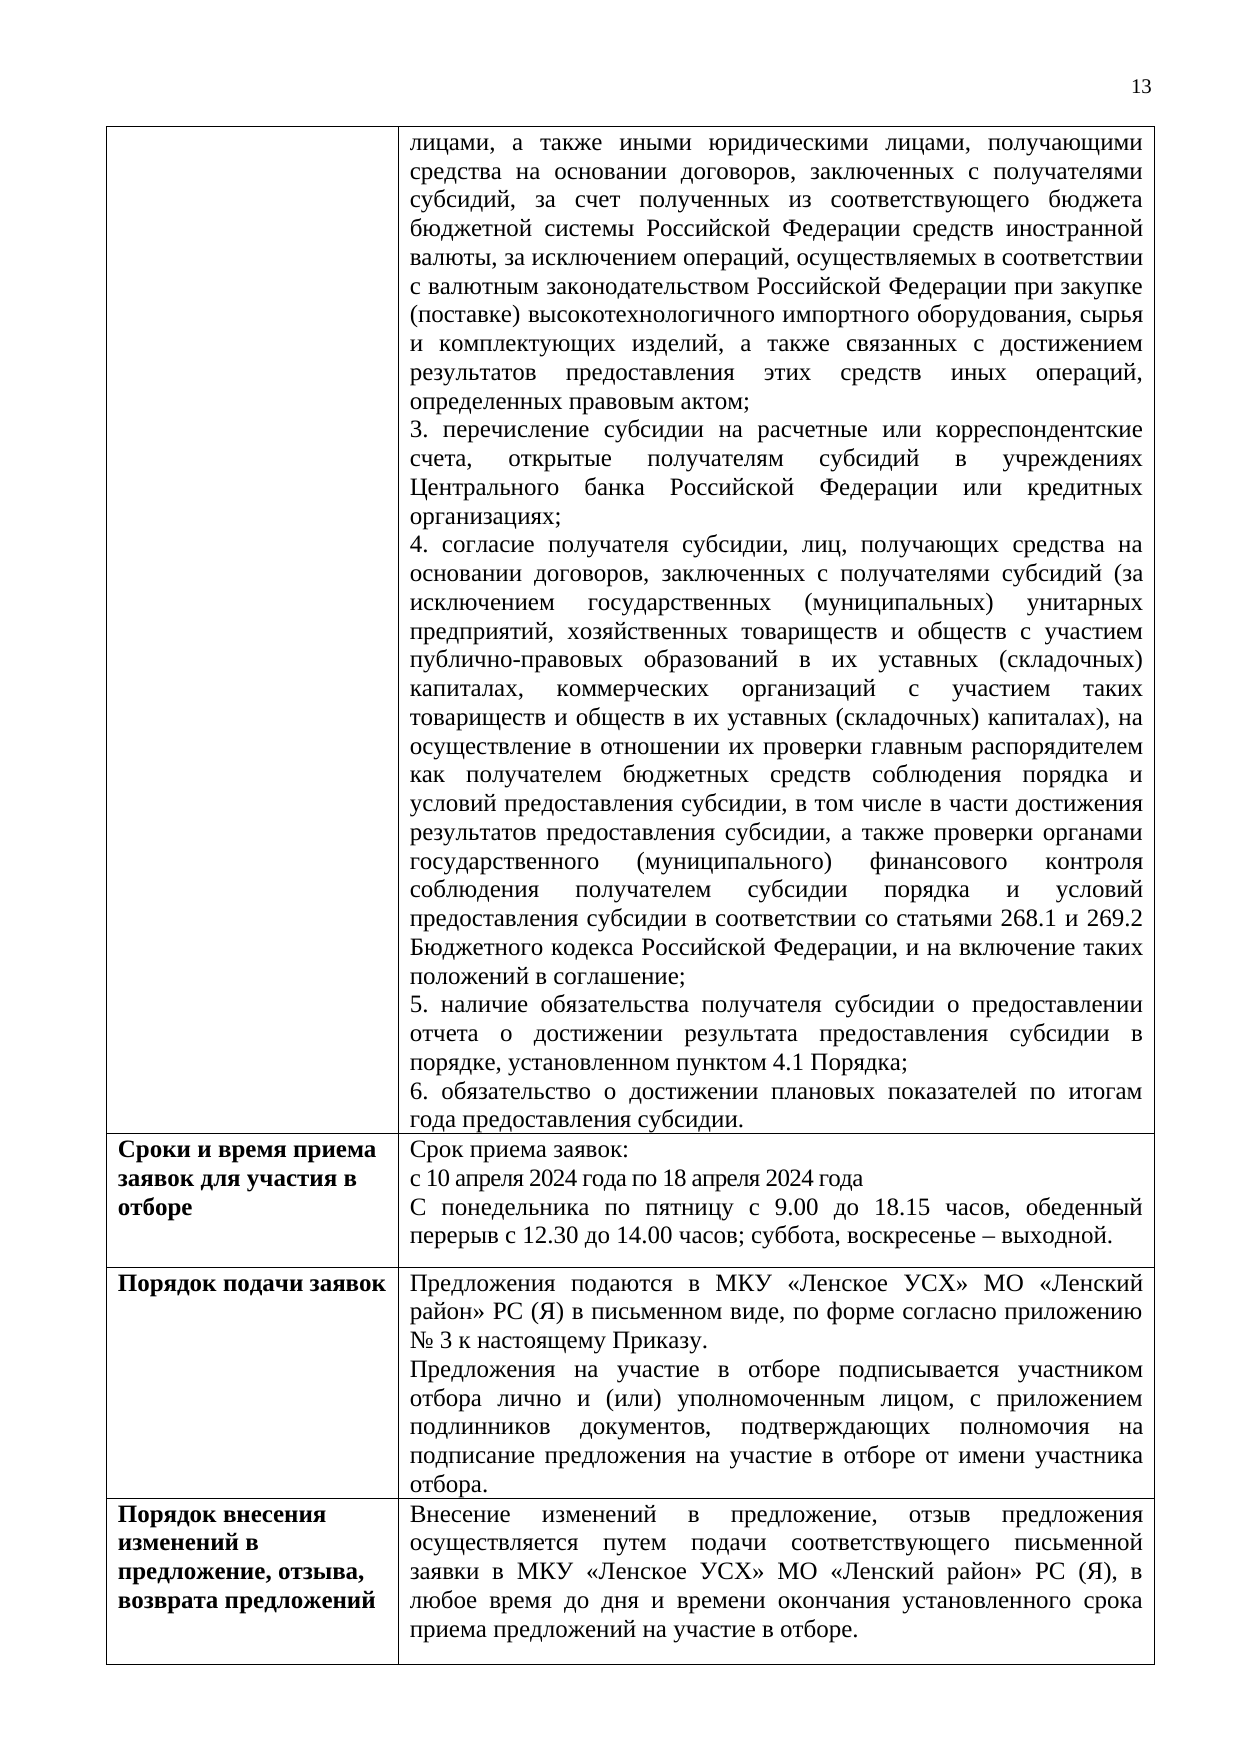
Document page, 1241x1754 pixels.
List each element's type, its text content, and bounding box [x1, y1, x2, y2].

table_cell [107, 127, 398, 1133]
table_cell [399, 127, 1154, 1133]
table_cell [399, 1499, 1154, 1664]
table_cell Срок приема заявок: с 10 апреля 2024 года по 18 апреля 2024 года С понедельника по пятницу с 9.00 до 18.15 часов, обеденный перерыв с 12.30 до 14.00 часов; суббота, воскресенье – выходной. [399, 1134, 1154, 1267]
table_cell Сроки и время приема заявок для участия в отборе [107, 1134, 398, 1267]
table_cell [107, 1499, 398, 1664]
table_cell Предложения подаются в МКУ «Ленское УСХ» МО «Ленский район» РС (Я) в письменном виде, по форме согласно приложению № 3 к настоящему Приказу. Предложения на участие в отборе подписывается участником отбора лично и (или) уполномоченным лицом, с приложением подлинников документов, подтверждающих полномочия на подписание предложения на участие в отборе от имени участника отбора. [399, 1268, 1154, 1498]
table_cell Порядок подачи заявок [107, 1268, 398, 1498]
